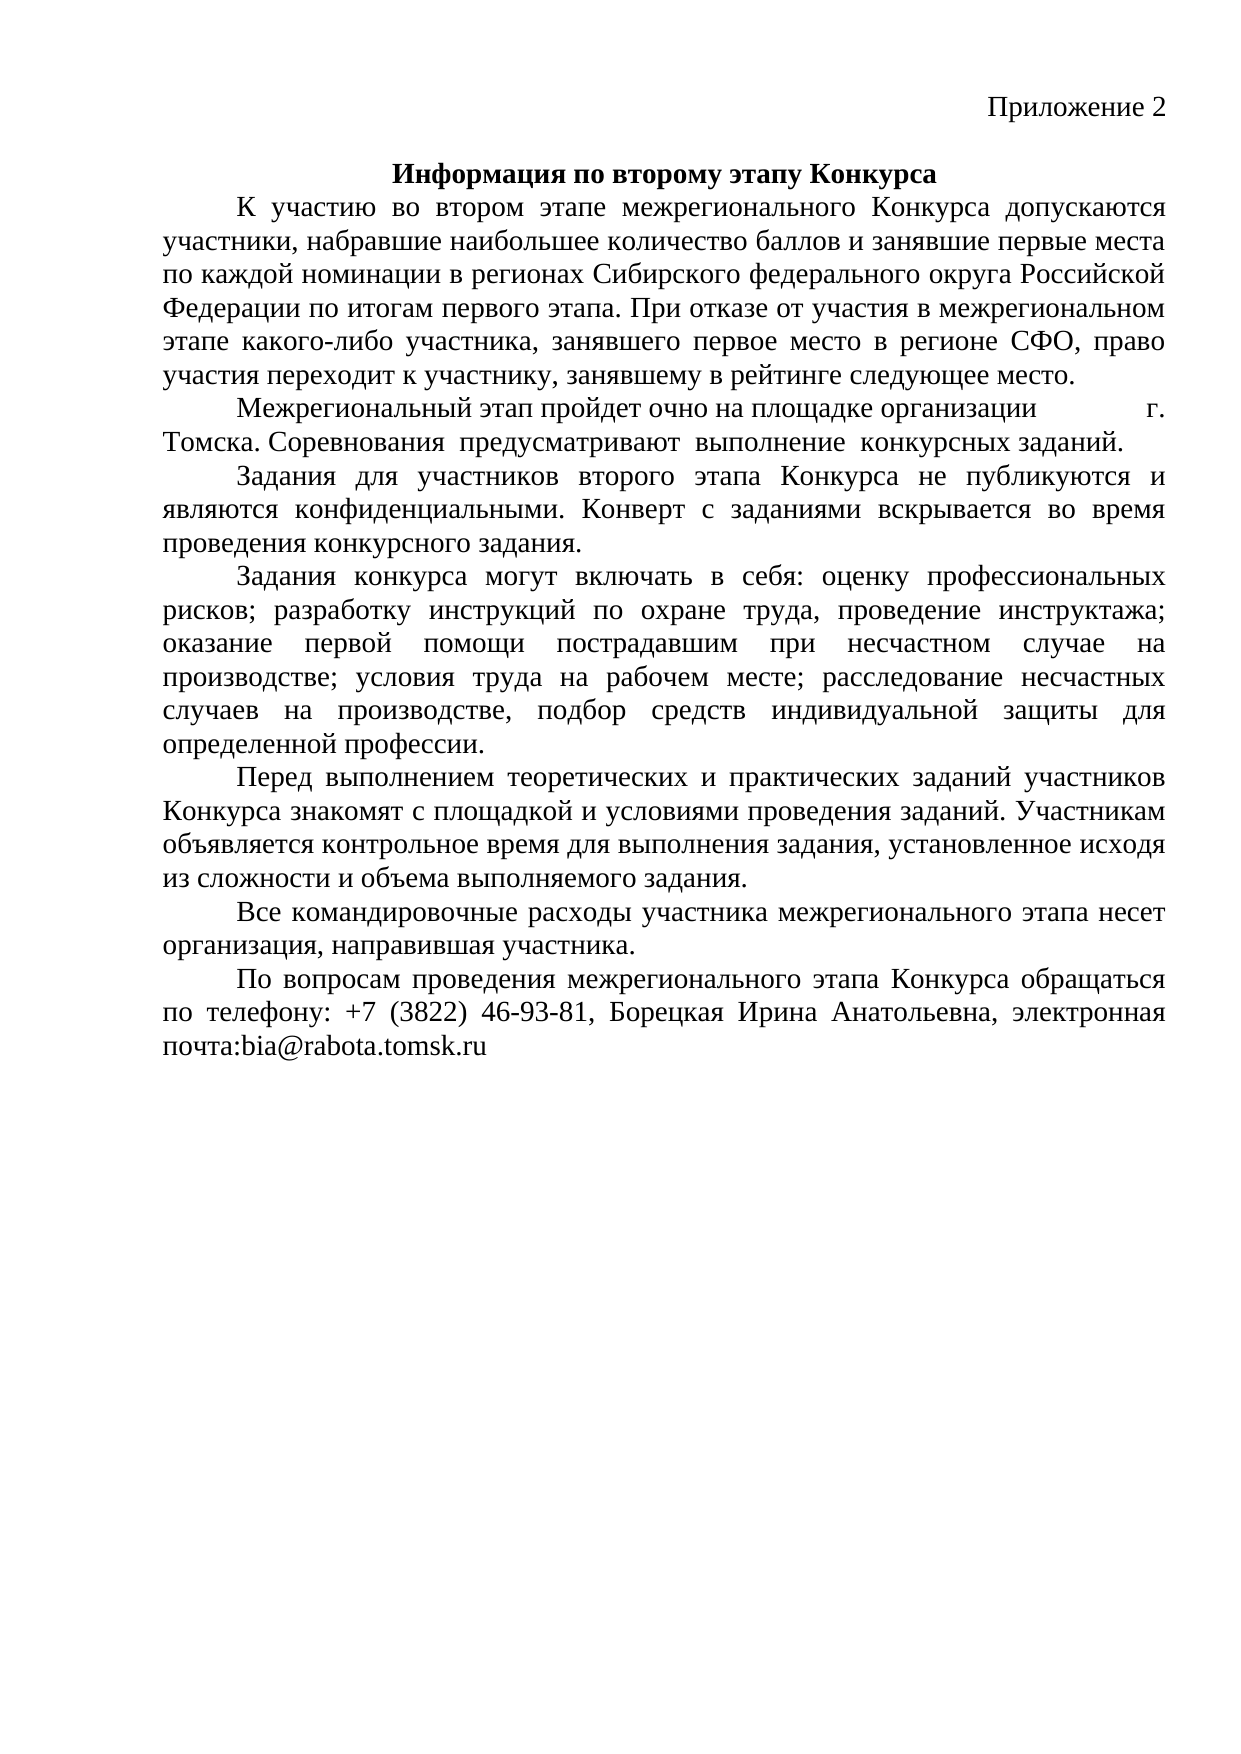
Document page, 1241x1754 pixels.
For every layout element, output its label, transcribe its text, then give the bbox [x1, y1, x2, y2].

text Задания для участников второго этапа Конкурса не публикуются и являются конфиденциальными. Конверт с заданиями вскрывается во время проведения конкурсного задания. [162, 458, 1167, 558]
text Все командировочные расходы участника межрегионального этапа несет организация, направившая участника. [162, 894, 1167, 961]
text Задания конкурса могут включать в себя: оценку профессиональных рисков; разработку инструкций по охране труда, проведение инструктажа; оказание первой помощи пострадавшим при несчастном случае на производстве; условия труда на рабочем месте; расследование несчастных случаев на производстве, подбор средств индивидуальной защиты для определенной профессии. [162, 558, 1167, 759]
text Межрегиональный этап пройдет очно на площадке организации г. Томска. Соревнования предусматривают выполнение конкурсных заданий. [162, 391, 1167, 458]
text По вопросам проведения межрегионального этапа Конкурса обращаться по телефону: +7 (3822) 46-93-81, Борецкая Ирина Анатольевна, электронная почта:bia@rabota.tomsk.ru [162, 961, 1167, 1061]
text Приложение 2 [162, 89, 1167, 122]
text К участию во втором этапе межрегионального Конкурса допускаются участники, набравшие наибольшее количество баллов и занявшие первые места по каждой номинации в регионах Сибирского федерального округа Российской Федерации по итогам первого этапа. При отказе от участия в межрегиональном этапе какого-либо участника, занявшего первое место в регионе СФО, право участия переходит к участнику, занявшему в рейтинге следующее место. [162, 189, 1167, 391]
text Перед выполнением теоретических и практических заданий участников Конкурса знакомят с площадкой и условиями проведения заданий. Участникам объявляется контрольное время для выполнения задания, установленное исходя из сложности и объема выполняемого задания. [162, 759, 1167, 894]
text Информация по второму этапу Конкурса [162, 156, 1167, 189]
